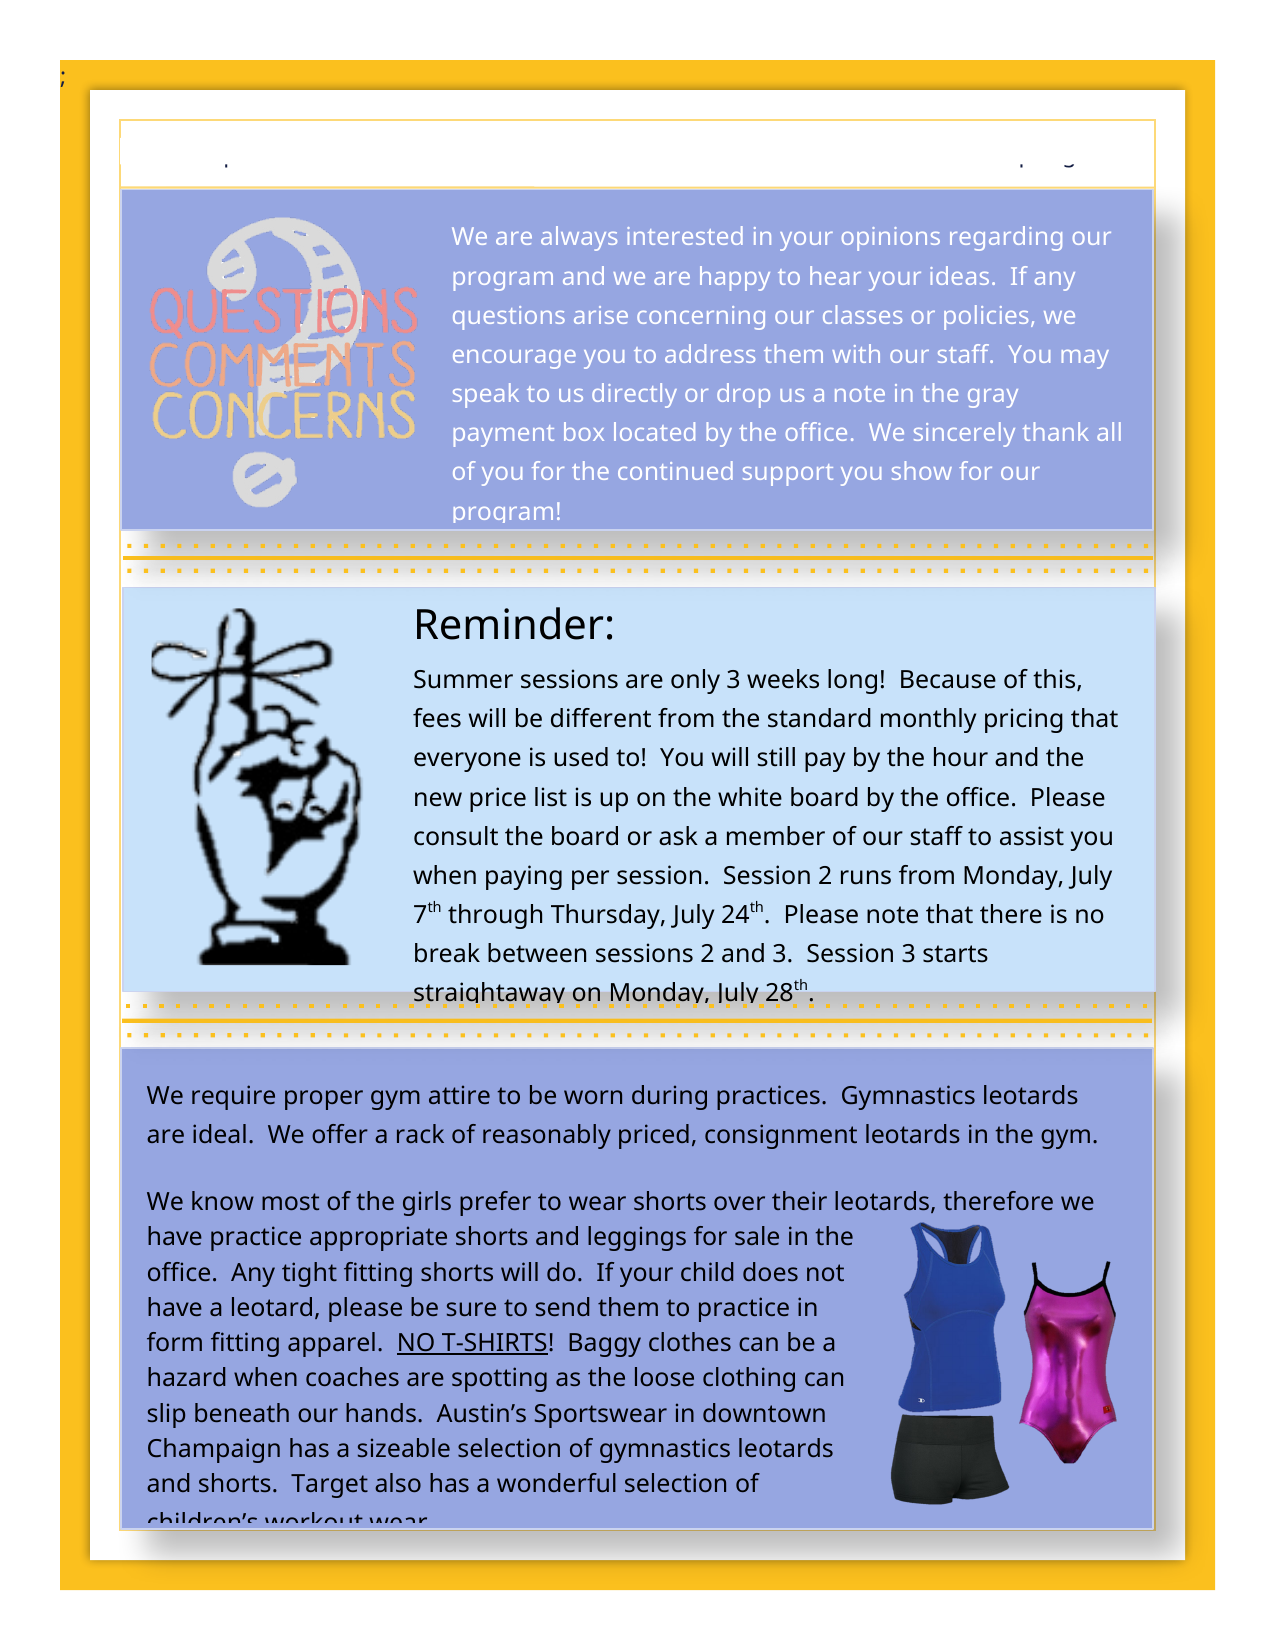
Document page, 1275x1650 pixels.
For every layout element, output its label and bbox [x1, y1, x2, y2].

picture [141, 209, 422, 515]
picture [150, 608, 370, 962]
picture [884, 1216, 1126, 1506]
